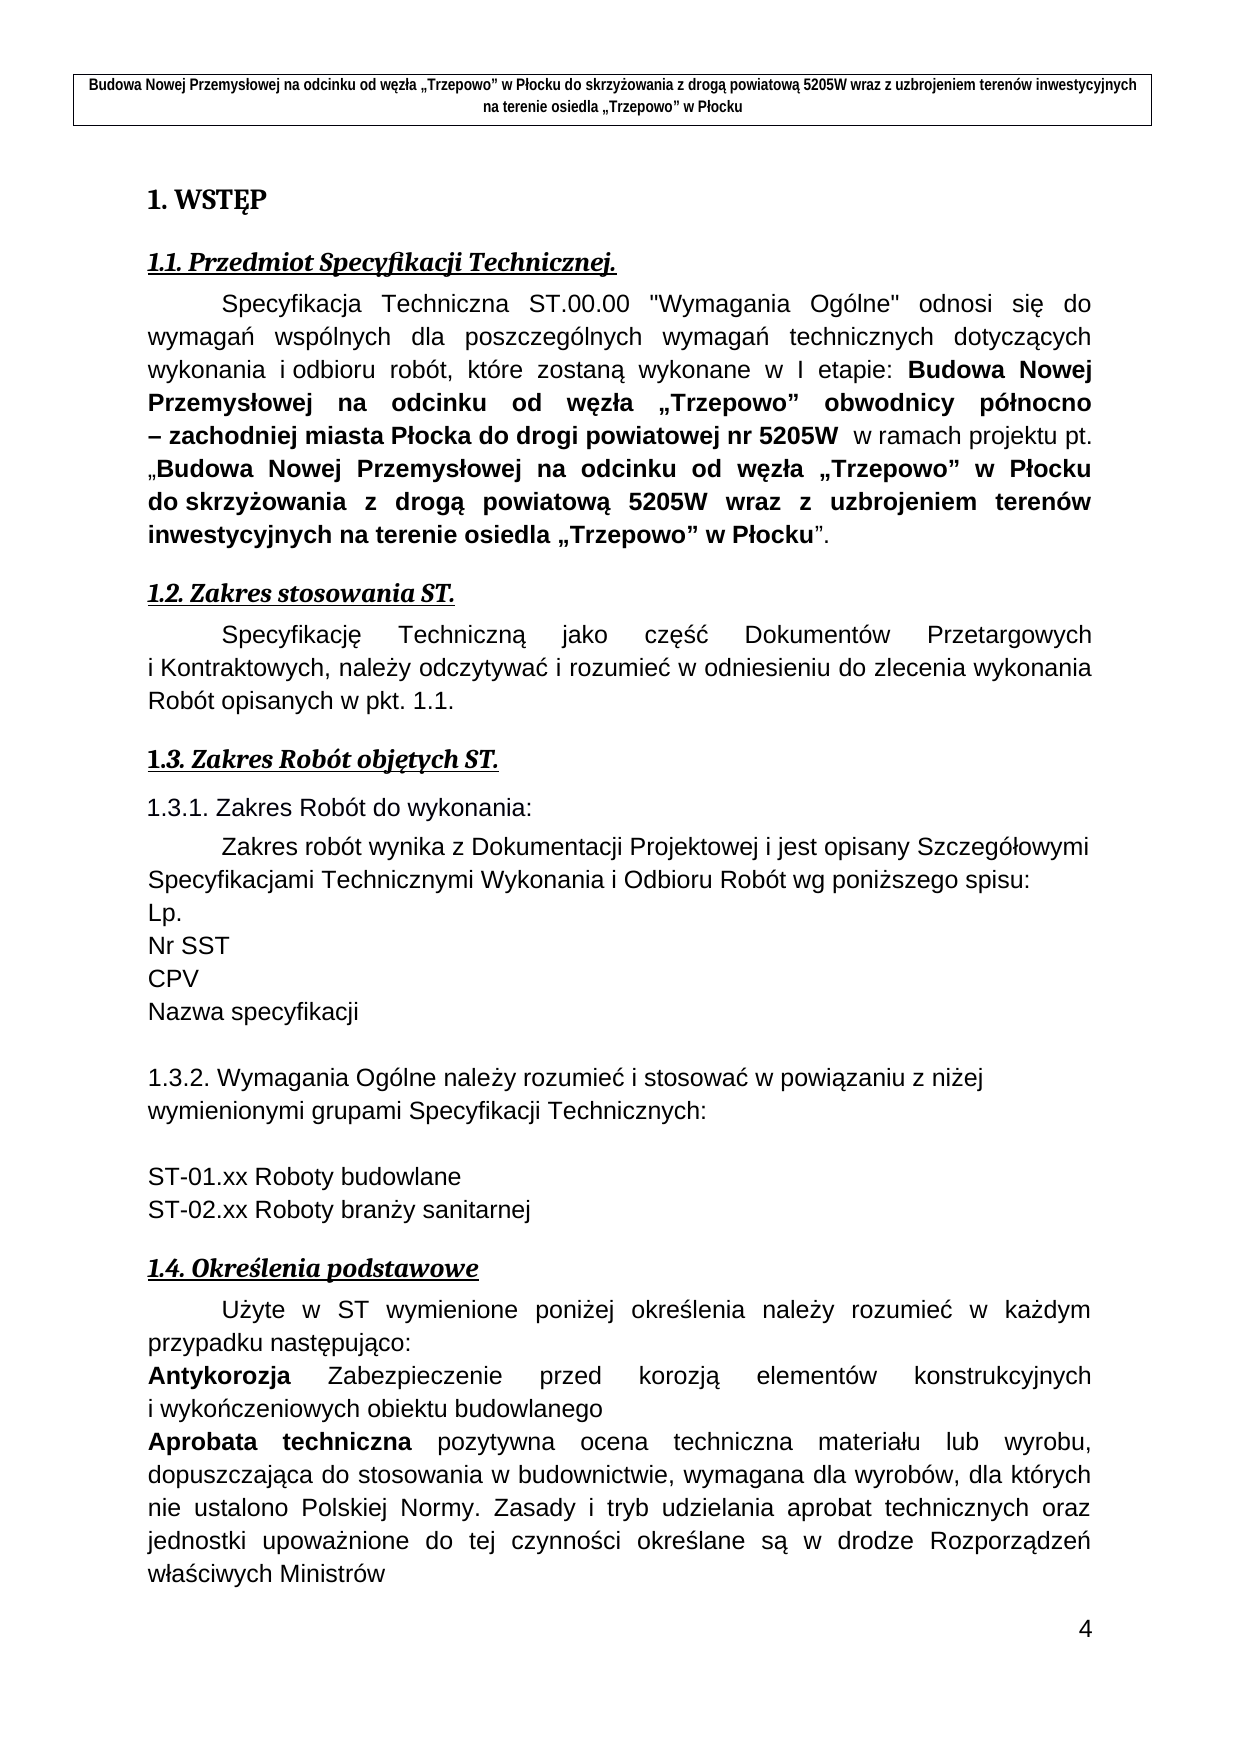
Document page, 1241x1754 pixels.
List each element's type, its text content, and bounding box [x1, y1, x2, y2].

text Użyte w ST wymienione poniżej określenia należy rozumieć w każdym przypadku następująco: [148, 1295, 1093, 1357]
text Specyfikację Techniczną jako część Dokumentów Przetargowych i Kontraktowych, należy odczytywać i rozumieć w odniesieniu do zlecenia wykonania Robót opisanych w pkt. 1.1. [148, 620, 1093, 715]
text 1.1. Przedmiot Specyfikacji Technicznej. [148, 247, 1093, 278]
text 1.3.1. Zakres Robót do wykonania: [146, 792, 1093, 821]
text ST-02.xx Roboty branży sanitarnej [148, 1195, 1093, 1224]
text Antykorozja Zabezpieczenie przed korozją elementów konstrukcyjnych i wykończeniowych obiektu budowlanego [148, 1361, 1093, 1423]
text Specyfikacjami Technicznymi Wykonania i Odbioru Robót wg poniższego spisu: [148, 865, 1093, 893]
text 1.2. Zakres stosowania ST. [148, 578, 1093, 609]
text 1.3. Zakres Robót objętych ST. [148, 744, 1093, 775]
text Nazwa specyfikacji [148, 997, 1093, 1026]
text Lp. [148, 898, 1093, 927]
text 1.4. Określenia podstawowe [148, 1253, 1093, 1284]
text Zakres robót wynika z Dokumentacji Projektowej i jest opisany Szczegółowymi [148, 832, 1093, 861]
text Nr SST [148, 931, 1093, 959]
text ST-01.xx Roboty budowlane [148, 1162, 1093, 1191]
text 1. WSTĘP [148, 183, 1093, 217]
text wymienionymi grupami Specyfikacji Technicznych: [148, 1096, 1093, 1125]
text Specyfikacja Techniczna ST.00.00 "Wymagania Ogólne" odnosi się do wymagań wspólnych dla poszczególnych wymagań technicznych dotyczących wykonania i odbioru robót, które zostaną wykonane w I etapie: Budowa Nowej Przemysłowej na odcinku od węzła „Trzepowo” obwodnicy północno – zachodniej miasta Płocka do drogi powiatowej nr 5205W w ramach projektu pt. „Budowa Nowej Przemysłowej na odcinku od węzła „Trzepowo” w Płocku do skrzyżowania z drogą powiatową 5205W wraz z uzbrojeniem terenów inwestycyjnych na terenie osiedla „Trzepowo” w Płocku”. [148, 289, 1093, 549]
text 1.3.2. Wymagania Ogólne należy rozumieć i stosować w powiązaniu z niżej [148, 1063, 1093, 1092]
text CPV [148, 964, 1093, 993]
text Aprobata techniczna pozytywna ocena techniczna materiału lub wyrobu, dopuszczająca do stosowania w budownictwie, wymagana dla wyrobów, dla których nie ustalono Polskiej Normy. Zasady i tryb udzielania aprobat technicznych oraz jednostki upoważnione do tej czynności określane są w drodze Rozporządzeń właściwych Ministrów [148, 1427, 1093, 1588]
